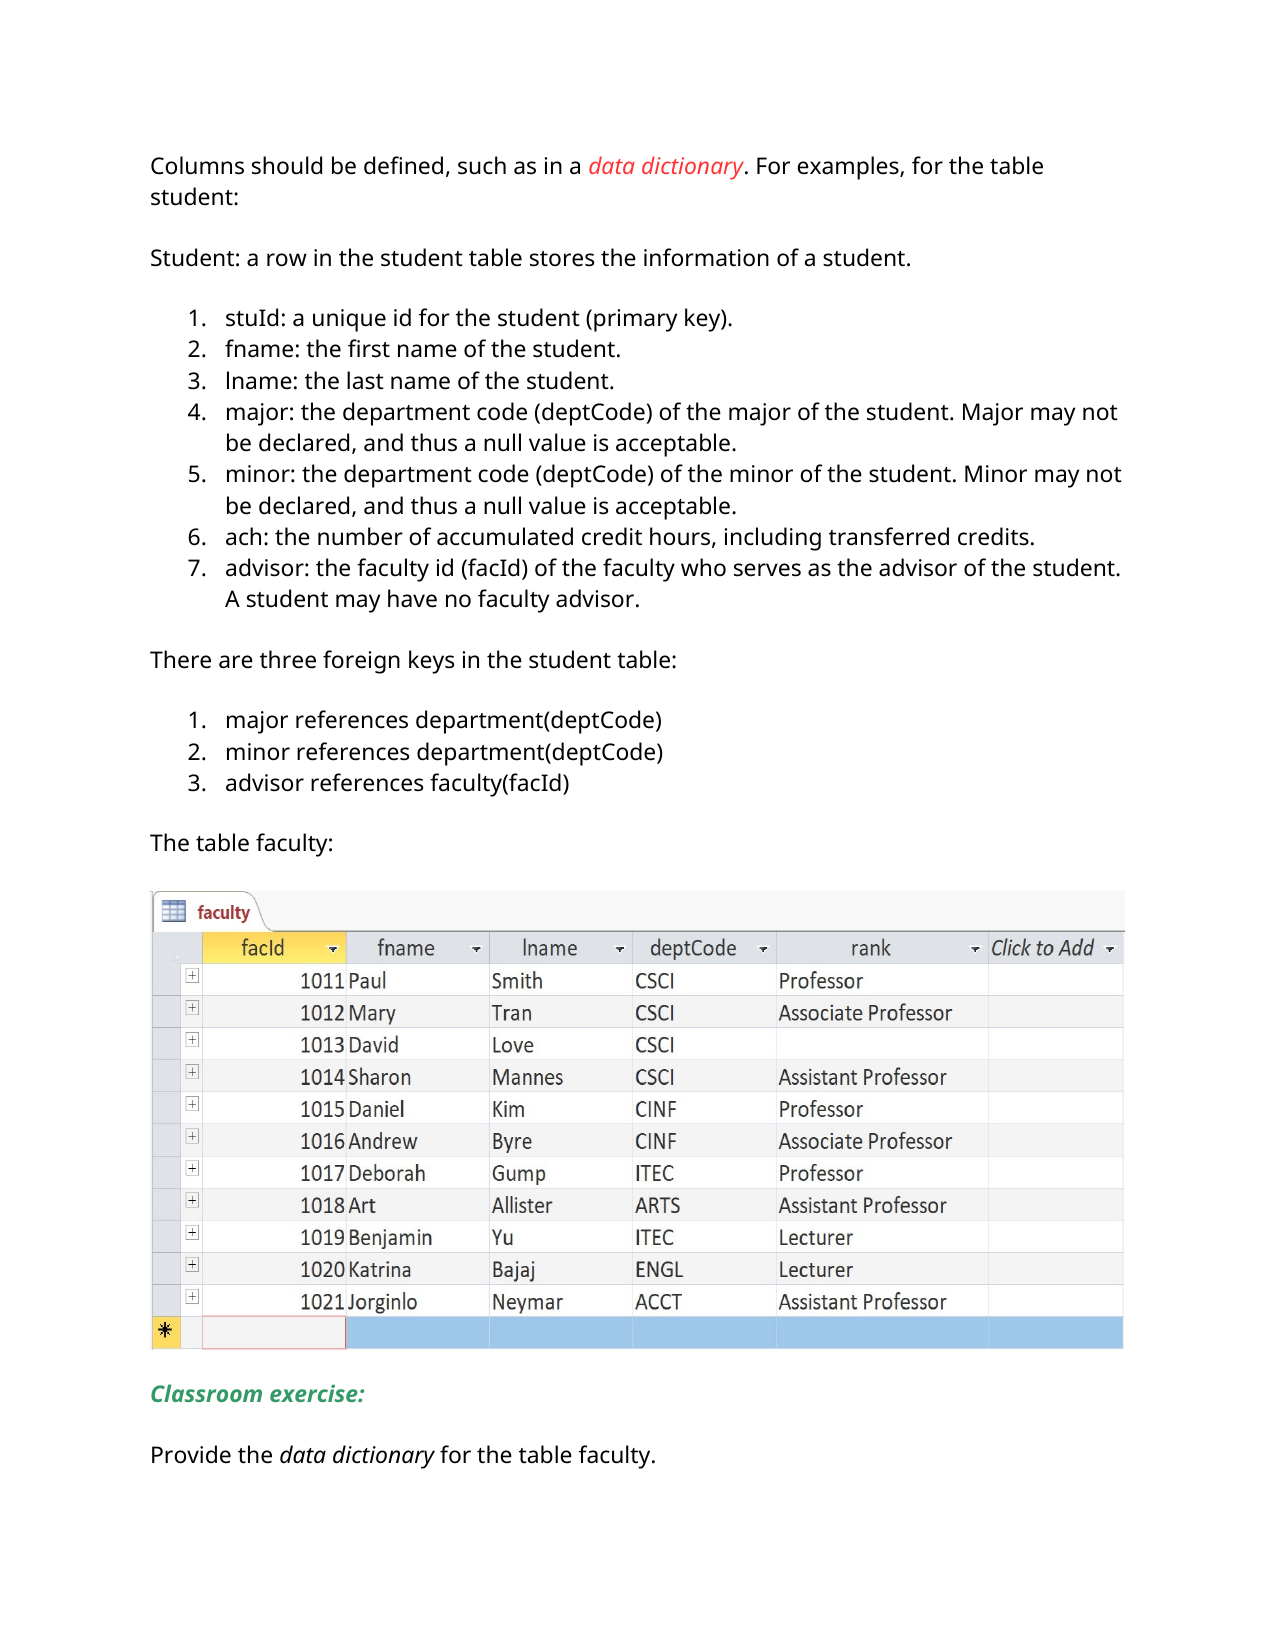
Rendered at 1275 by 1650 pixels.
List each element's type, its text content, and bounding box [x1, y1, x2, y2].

list advisor: the faculty id (facId) of the faculty who serves as the advisor of the student. A student may have no faculty advisor. [187, 552, 1125, 614]
picture [150, 887, 1125, 1350]
list fname: the first name of the student. [187, 333, 1125, 364]
text Student: a row in the student table stores the information of a student. [150, 242, 1125, 273]
list minor references department(deptCode) [187, 735, 1125, 767]
text There are three foreign keys in the student table: [150, 644, 1125, 675]
text Classroom exercise: [150, 1378, 1125, 1410]
list minor: the department code (deptCode) of the minor of the student. Minor may not be declared, and thus a null value is acceptable. [187, 458, 1125, 521]
text The table faculty: [150, 827, 1125, 858]
list advisor references faculty(facId) [187, 767, 1125, 798]
list major: the department code (deptCode) of the major of the student. Major may not be declared, and thus a null value is acceptable. [187, 396, 1125, 458]
list major references department(deptCode) [187, 704, 1125, 735]
text Columns should be defined, such as in a data dictionary. For examples, for the table student: [150, 150, 1125, 212]
text Provide the data dictionary for the table faculty. [150, 1439, 1125, 1470]
list lname: the last name of the student. [187, 364, 1125, 396]
list ach: the number of accumulated credit hours, including transferred credits. [187, 521, 1125, 552]
list stuId: a unique id for the student (primary key). [187, 302, 1125, 333]
